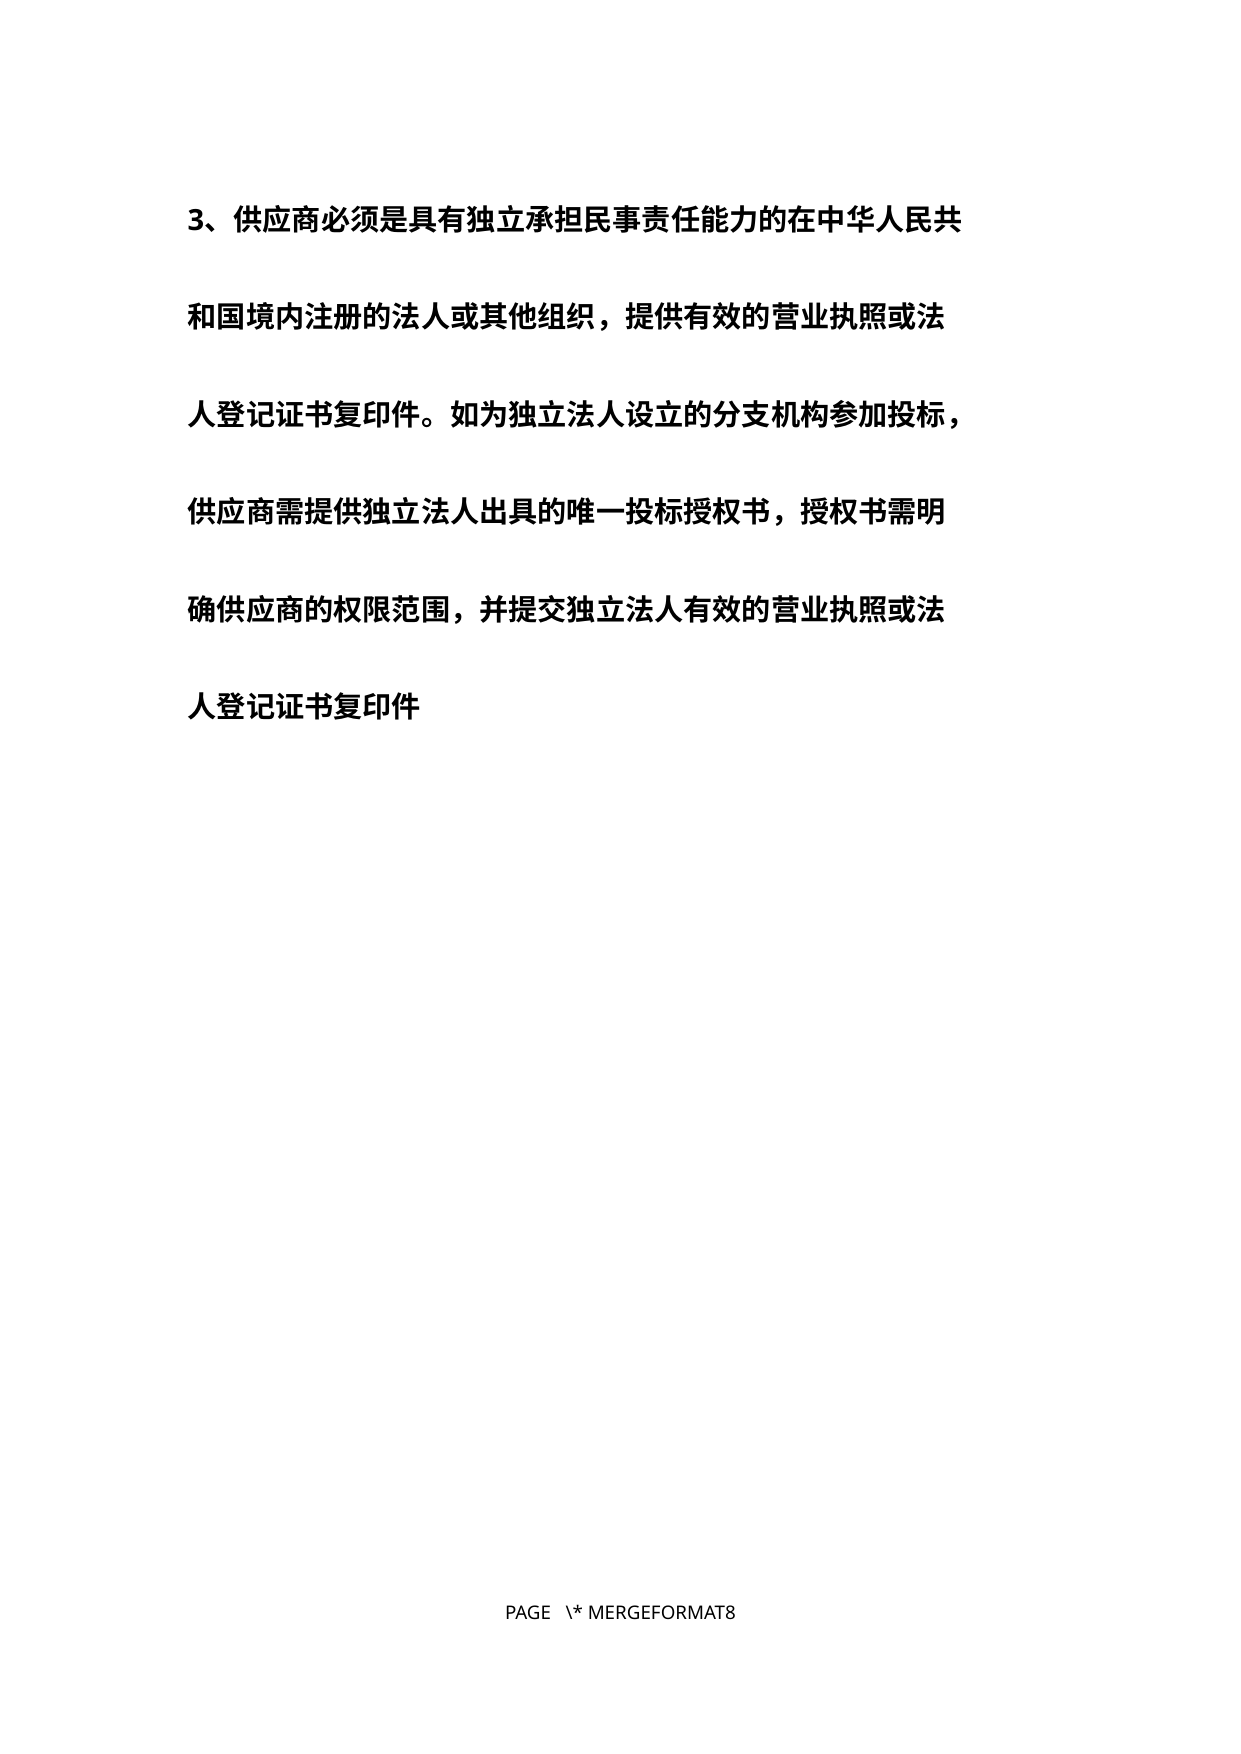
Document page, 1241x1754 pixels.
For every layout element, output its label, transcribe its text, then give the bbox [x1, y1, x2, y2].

text 3、供应商必须是具有独立承担民事责任能力的在中华人民共和国境内注册的法人或其他组织，提供有效的营业执照或法人登记证书复印件。如为独立法人设立的分支机构参加投标，供应商需提供独立法人出具的唯一投标授权书，授权书需明确供应商的权限范围，并提交独立法人有效的营业执照或法人登记证书复印件 [187, 185, 965, 737]
